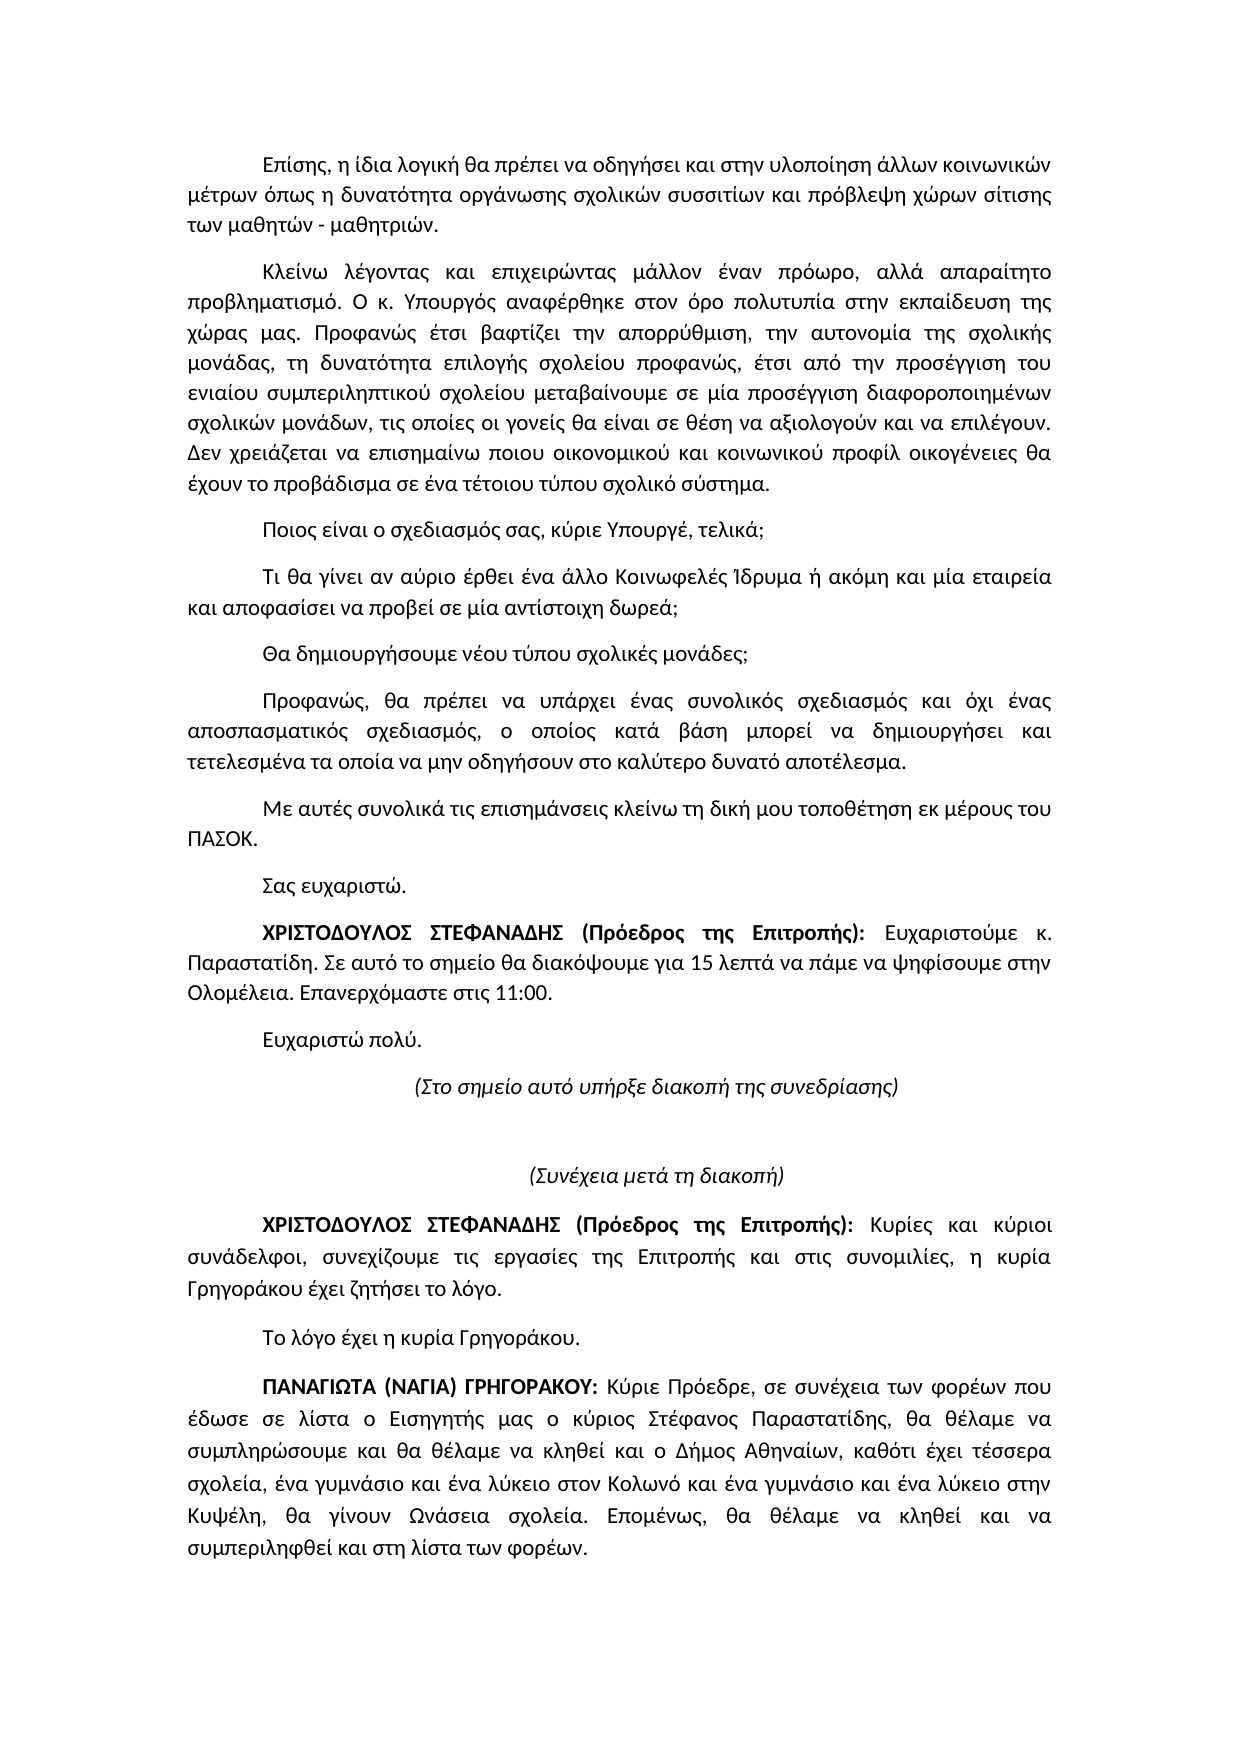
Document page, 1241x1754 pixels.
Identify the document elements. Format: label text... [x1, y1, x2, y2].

text ΠΑΝΑΓΙΩΤΑ (ΝΑΓΙΑ) ΓΡΗΓΟΡΑΚΟΥ: Κύριε Πρόεδρε, σε συνέχεια των φορέων που έδωσε σε λίστα ο Εισηγητής μας ο κύριος Στέφανος Παραστατίδης, θα θέλαμε να συμπληρώσουμε και θα θέλαμε να κληθεί και ο Δήμος Αθηναίων, καθότι έχει τέσσερα σχολεία, ένα γυμνάσιο και ένα λύκειο στον Κολωνό και ένα γυμνάσιο και ένα λύκειο στην Κυψέλη, θα γίνουν Ωνάσεια σχολεία. Επομένως, θα θέλαμε να κληθεί και να συμπεριληφθεί και στη λίστα των φορέων. [187, 1372, 1053, 1561]
text Επίσης, η ίδια λογική θα πρέπει να οδηγήσει και στην υλοποίηση άλλων κοινωνικών μέτρων όπως η δυνατότητα οργάνωσης σχολικών συσσιτίων και πρόβλεψη χώρων σίτισης των μαθητών - μαθητριών. [187, 150, 1053, 238]
text ΧΡΙΣΤΟΔΟΥΛΟΣ ΣΤΕΦΑΝΑΔΗΣ (Πρόεδρος της Επιτροπής): Ευχαριστούμε κ. Παραστατίδη. Σε αυτό το σημείο θα διακόψουμε για 15 λεπτά να πάμε να ψηφίσουμε στην Ολομέλεια. Επανερχόμαστε στις 11:00. [187, 918, 1053, 1006]
text Σας ευχαριστώ. [187, 871, 1053, 899]
text Προφανώς, θα πρέπει να υπάρχει ένας συνολικός σχεδιασμός και όχι ένας αποσπασματικός σχεδιασμός, ο οποίος κατά βάση μπορεί να δημιουργήσει και τετελεσμένα τα οποία να μην οδηγήσουν στο καλύτερο δυνατό αποτέλεσμα. [187, 686, 1053, 775]
text Το λόγο έχει η κυρία Γρηγοράκου. [187, 1323, 1053, 1351]
text (Στο σημείο αυτό υπήρξε διακοπή της συνεδρίασης) [187, 1072, 1053, 1100]
text ΧΡΙΣΤΟΔΟΥΛΟΣ ΣΤΕΦΑΝΑΔΗΣ (Πρόεδρος της Επιτροπής): Κυρίες και κύριοι συνάδελφοι, συνεχίζουμε τις εργασίες της Επιτροπής και στις συνομιλίες, η κυρία Γρηγοράκου έχει ζητήσει το λόγο. [187, 1210, 1053, 1302]
text Ποιος είναι ο σχεδιασμός σας, κύριε Υπουργέ, τελικά; [187, 516, 1053, 544]
text Με αυτές συνολικά τις επισημάνσεις κλείνω τη δική μου τοποθέτηση εκ μέρους του ΠΑΣΟΚ. [187, 794, 1053, 852]
text Ευχαριστώ πολύ. [187, 1025, 1053, 1053]
text (Συνέχεια μετά τη διακοπή) [187, 1161, 1053, 1189]
text Κλείνω λέγοντας και επιχειρώντας μάλλον έναν πρόωρο, αλλά απαραίτητο προβληματισμό. Ο κ. Υπουργός αναφέρθηκε στον όρο πολυτυπία στην εκπαίδευση της χώρας μας. Προφανώς έτσι βαφτίζει την απορρύθμιση, την αυτονομία της σχολικής μονάδας, τη δυνατότητα επιλογής σχολείου προφανώς, έτσι από την προσέγγιση του ενιαίου συμπεριληπτικού σχολείου μεταβαίνουμε σε μία προσέγγιση διαφοροποιημένων σχολικών μονάδων, τις οποίες οι γονείς θα είναι σε θέση να αξιολογούν και να επιλέγουν. Δεν χρειάζεται να επισημαίνω ποιου οικονομικού και κοινωνικού προφίλ οικογένειες θα έχουν το προβάδισμα σε ένα τέτοιου τύπου σχολικό σύστημα. [187, 257, 1053, 497]
text Θα δημιουργήσουμε νέου τύπου σχολικές μονάδες; [187, 639, 1053, 668]
text Τι θα γίνει αν αύριο έρθει ένα άλλο Κοινωφελές Ίδρυμα ή ακόμη και μία εταιρεία και αποφασίσει να προβεί σε μία αντίστοιχη δωρεά; [187, 562, 1053, 621]
